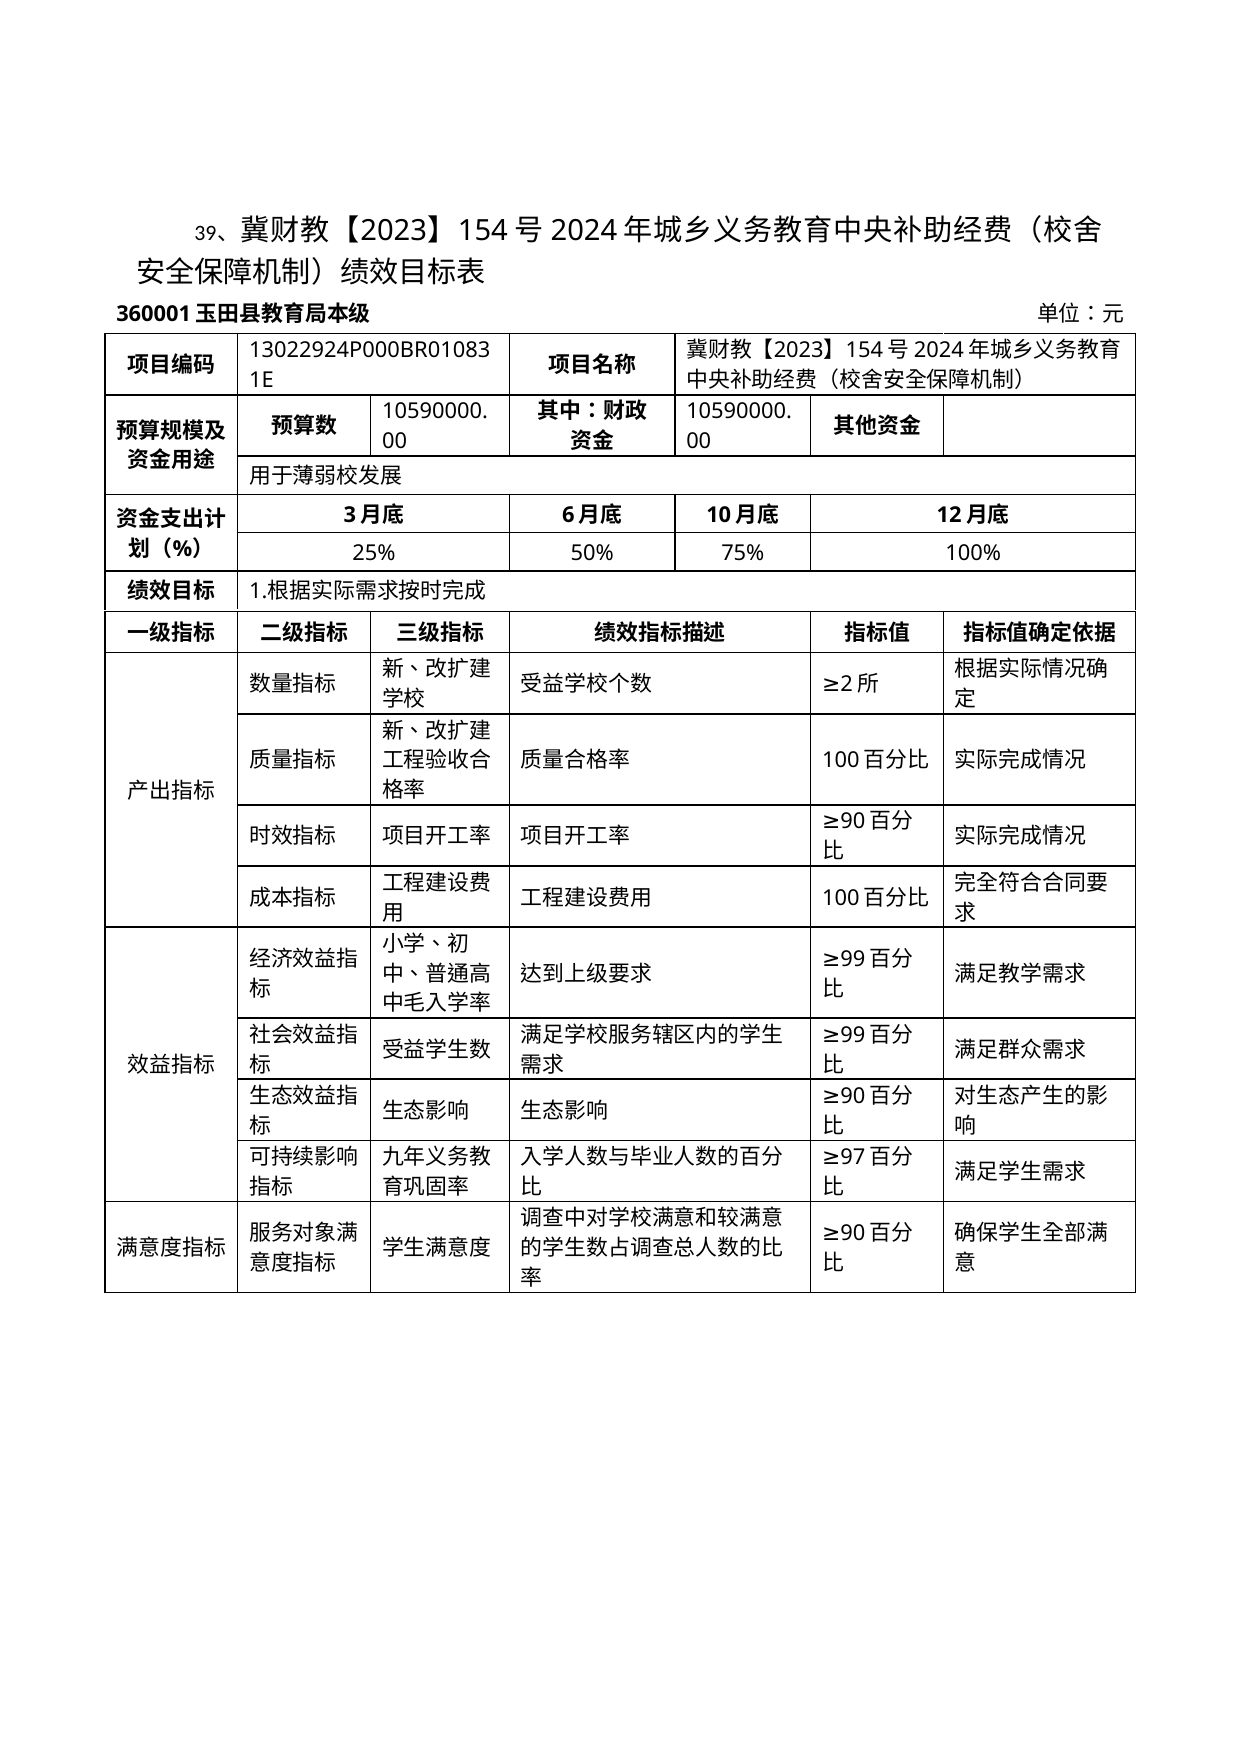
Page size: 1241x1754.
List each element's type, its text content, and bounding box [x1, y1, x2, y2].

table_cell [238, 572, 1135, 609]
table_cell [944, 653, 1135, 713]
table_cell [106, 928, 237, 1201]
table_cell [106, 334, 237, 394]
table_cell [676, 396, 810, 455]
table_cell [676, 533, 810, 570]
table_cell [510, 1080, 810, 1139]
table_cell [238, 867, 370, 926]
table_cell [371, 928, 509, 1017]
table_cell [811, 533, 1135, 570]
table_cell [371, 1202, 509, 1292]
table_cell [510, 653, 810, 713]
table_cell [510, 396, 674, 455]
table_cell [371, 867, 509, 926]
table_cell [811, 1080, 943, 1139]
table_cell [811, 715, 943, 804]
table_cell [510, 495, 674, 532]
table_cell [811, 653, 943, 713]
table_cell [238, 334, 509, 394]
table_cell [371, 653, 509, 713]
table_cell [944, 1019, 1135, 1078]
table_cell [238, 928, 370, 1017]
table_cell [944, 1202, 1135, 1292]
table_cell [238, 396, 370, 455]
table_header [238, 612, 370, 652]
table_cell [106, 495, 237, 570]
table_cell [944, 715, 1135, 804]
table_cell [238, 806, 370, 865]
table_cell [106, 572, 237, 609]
text 39、冀财教【2023】154号2024年城乡义务教育中央补助经费（校舍安全保障机制）绩效目标表 [136, 207, 1104, 291]
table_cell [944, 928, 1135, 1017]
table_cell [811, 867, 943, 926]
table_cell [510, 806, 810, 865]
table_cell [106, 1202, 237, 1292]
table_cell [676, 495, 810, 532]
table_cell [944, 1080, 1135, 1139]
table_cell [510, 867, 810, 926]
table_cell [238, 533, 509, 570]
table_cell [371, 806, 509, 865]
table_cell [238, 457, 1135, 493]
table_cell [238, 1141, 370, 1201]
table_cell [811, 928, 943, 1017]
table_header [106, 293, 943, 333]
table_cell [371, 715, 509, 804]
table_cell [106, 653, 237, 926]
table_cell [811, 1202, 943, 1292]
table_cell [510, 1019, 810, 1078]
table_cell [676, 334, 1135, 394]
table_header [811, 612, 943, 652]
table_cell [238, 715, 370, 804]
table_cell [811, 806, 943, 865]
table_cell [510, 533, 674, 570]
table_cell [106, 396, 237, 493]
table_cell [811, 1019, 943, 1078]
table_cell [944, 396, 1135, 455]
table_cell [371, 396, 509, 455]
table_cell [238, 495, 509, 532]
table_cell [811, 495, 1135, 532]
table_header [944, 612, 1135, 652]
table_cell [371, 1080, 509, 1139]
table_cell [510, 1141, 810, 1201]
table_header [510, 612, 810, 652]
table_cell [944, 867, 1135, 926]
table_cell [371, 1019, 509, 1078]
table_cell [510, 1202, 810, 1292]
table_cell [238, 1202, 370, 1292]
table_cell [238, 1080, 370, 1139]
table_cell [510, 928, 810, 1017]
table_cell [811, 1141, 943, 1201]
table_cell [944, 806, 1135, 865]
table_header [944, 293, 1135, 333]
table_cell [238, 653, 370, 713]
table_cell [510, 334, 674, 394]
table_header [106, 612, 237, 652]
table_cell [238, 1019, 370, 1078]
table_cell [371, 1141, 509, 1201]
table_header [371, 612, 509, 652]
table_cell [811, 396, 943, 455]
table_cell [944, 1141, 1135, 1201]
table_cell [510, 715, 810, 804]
